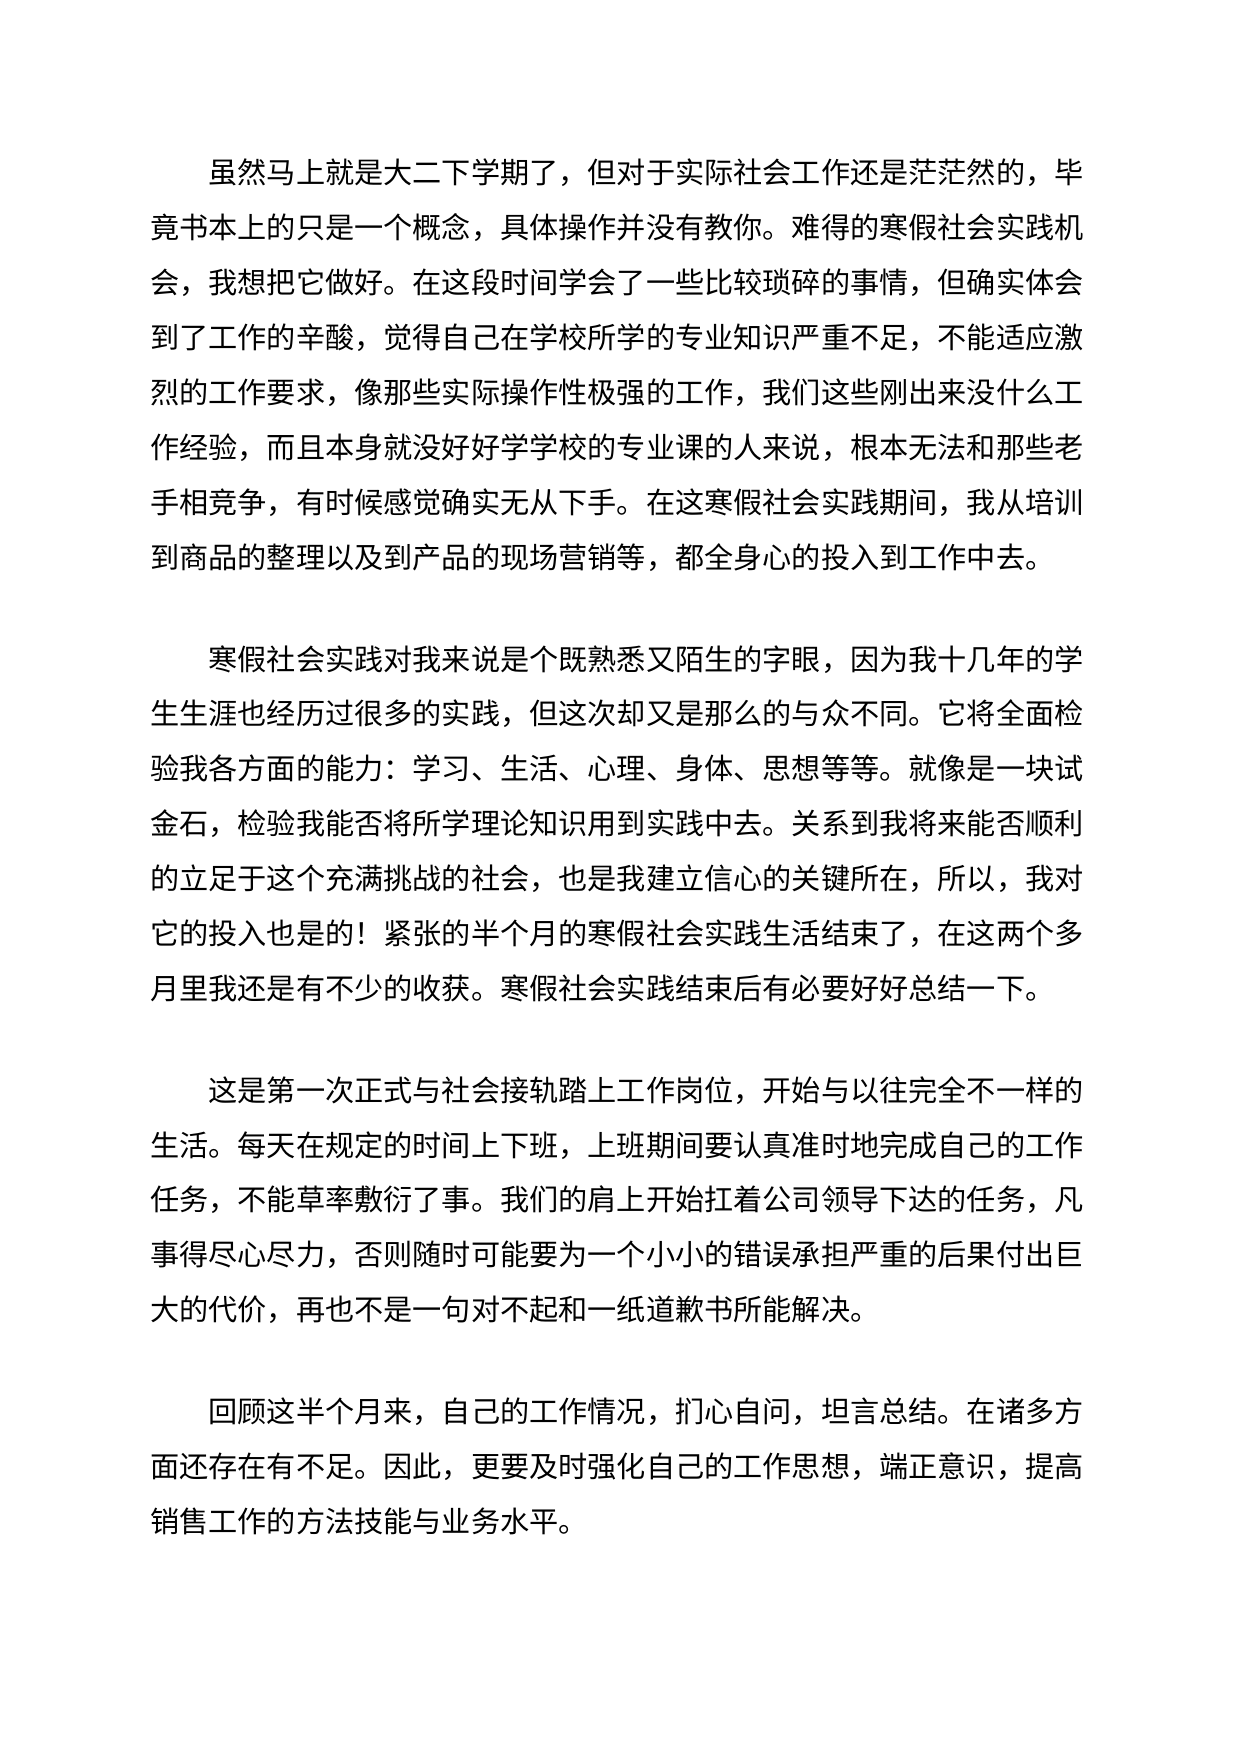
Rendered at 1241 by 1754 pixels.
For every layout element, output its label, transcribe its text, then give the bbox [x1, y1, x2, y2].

text 回顾这半个月来，自己的工作情况，扪心自问，坦言总结。在诸多方面还存在有不足。因此，更要及时强化自己的工作思想，端正意识，提高销售工作的方法技能与业务水平。 [150, 1388, 1090, 1541]
text 虽然马上就是大二下学期了，但对于实际社会工作还是茫茫然的，毕竟书本上的只是一个概念，具体操作并没有教你。难得的寒假社会实践机会，我想把它做好。在这段时间学会了一些比较琐碎的事情，但确实体会到了工作的辛酸，觉得自己在学校所学的专业知识严重不足，不能适应激烈的工作要求，像那些实际操作性极强的工作，我们这些刚出来没什么工作经验，而且本身就没好好学学校的专业课的人来说，根本无法和那些老手相竞争，有时候感觉确实无从下手。在这寒假社会实践期间，我从培训到商品的整理以及到产品的现场营销等，都全身心的投入到工作中去。 [150, 150, 1090, 577]
text 这是第一次正式与社会接轨踏上工作岗位，开始与以往完全不一样的生活。每天在规定的时间上下班，上班期间要认真准时地完成自己的工作任务，不能草率敷衍了事。我们的肩上开始扛着公司领导下达的任务，凡事得尽心尽力，否则随时可能要为一个小小的错误承担严重的后果付出巨大的代价，再也不是一句对不起和一纸道歉书所能解决。 [150, 1067, 1090, 1329]
text 寒假社会实践对我来说是个既熟悉又陌生的字眼，因为我十几年的学生生涯也经历过很多的实践，但这次却又是那么的与众不同。它将全面检验我各方面的能力：学习、生活、心理、身体、思想等等。就像是一块试金石，检验我能否将所学理论知识用到实践中去。关系到我将来能否顺利的立足于这个充满挑战的社会，也是我建立信心的关键所在，所以，我对它的投入也是的！紧张的半个月的寒假社会实践生活结束了，在这两个多月里我还是有不少的收获。寒假社会实践结束后有必要好好总结一下。 [150, 636, 1090, 1008]
